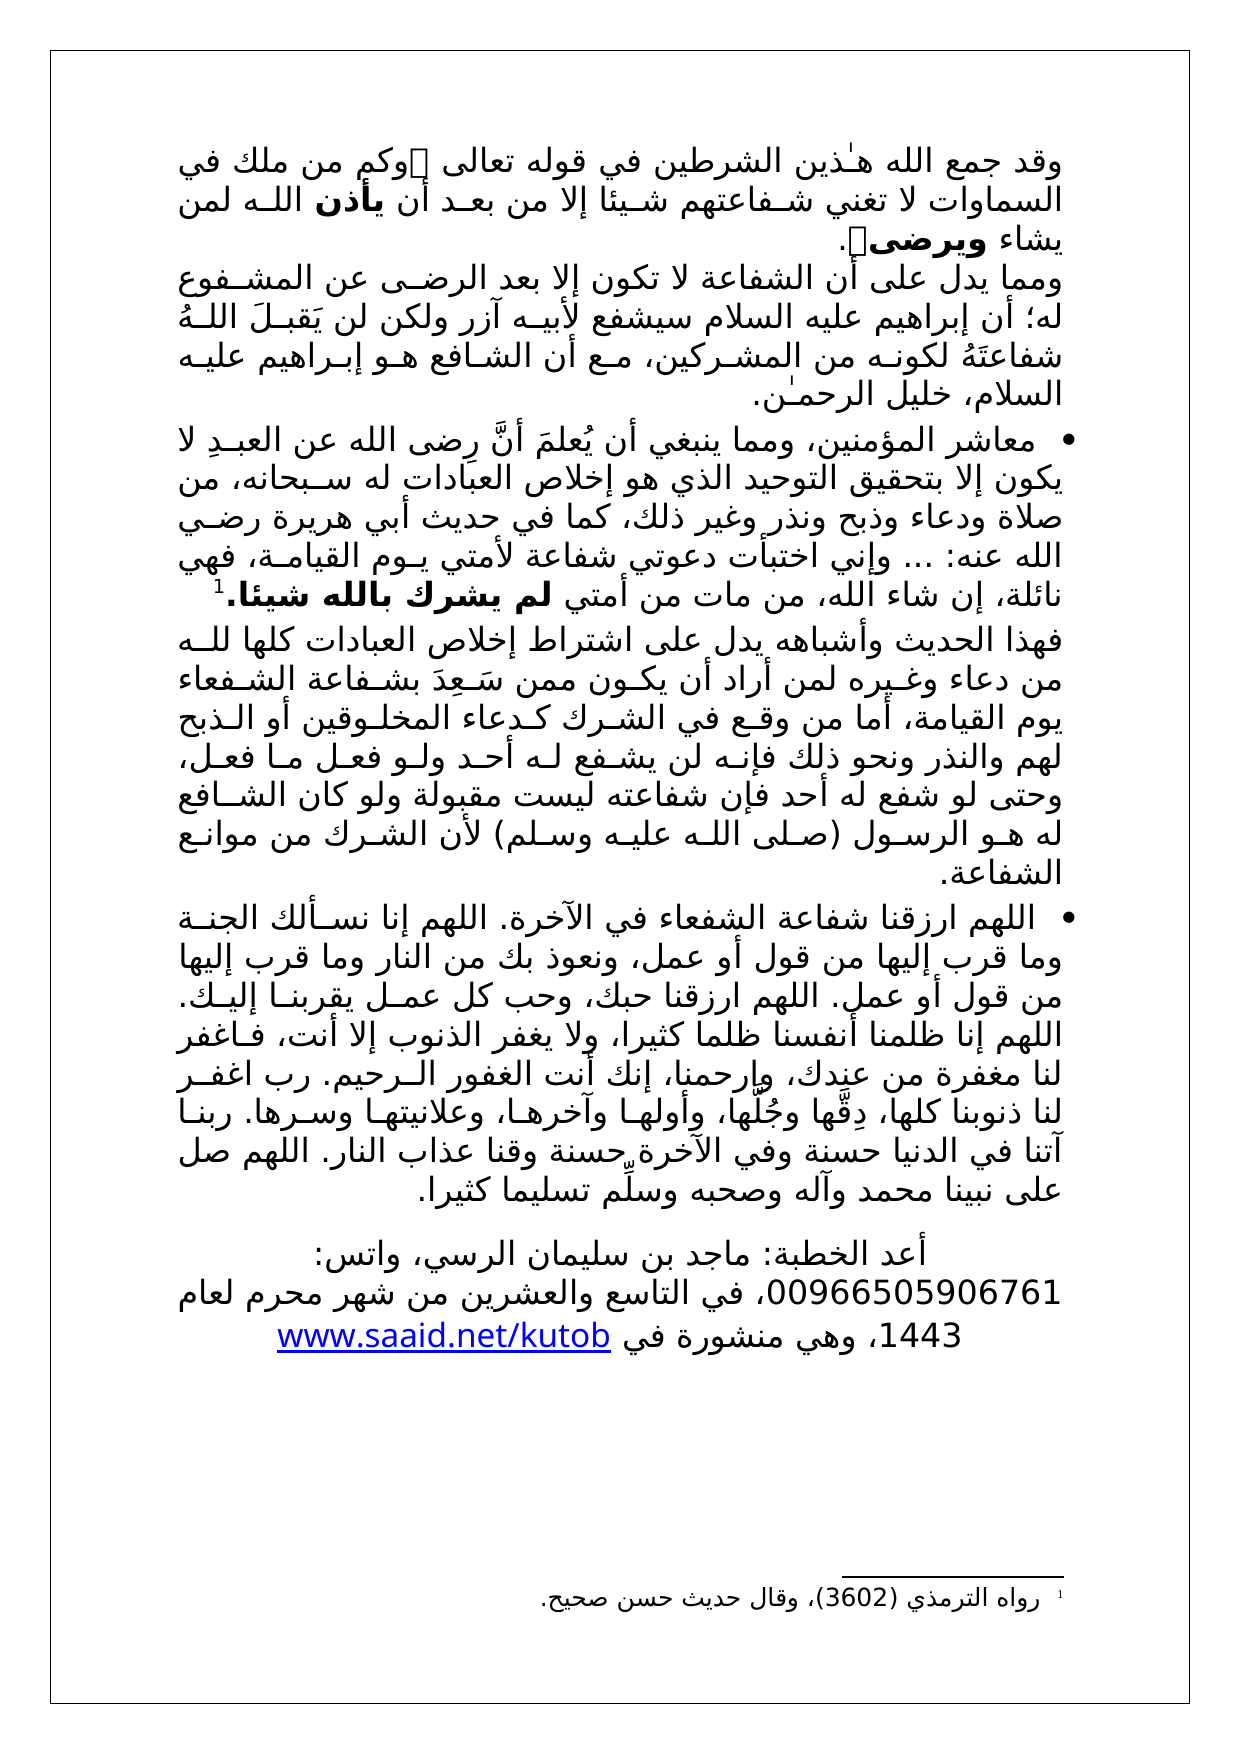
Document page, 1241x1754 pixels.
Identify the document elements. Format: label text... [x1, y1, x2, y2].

list اللهم ارزقنا شفاعة الشفعاء في الآخرة. اللهم إنا نسألك الجنة وما قرب إليها من قول أو عمل، ونعوذ بك من النار وما قرب إليها من قول أو عمل. اللهم ارزقنا حبك، وحب كل عمل يقربنا إليك. اللهم إنا ظلمنا أنفسنا ظلما كثيرا، ولا يغفر الذنوب إلا أنت، فاغفر لنا مغفرة من عندك، وارحمنا، إنك أنت الغفور الرحيم. رب اغفر لنا ذنوبنا كلها، دِقَّها وجُلَّها، وأولها وآخرها، وعلانيتها وسرها. ربنا آتنا في الدنيا حسنة وفي الآخرة حسنة وقنا عذاب النار. اللهم صل على نبينا محمد وآله وصحبه وسلِّم تسليما كثيرا. [177, 899, 1063, 1209]
text ومما يدل على أن الشفاعة لا تكون إلا بعد الرضى عن المشفوع له؛ أن إبراهيم عليه السلام سيشفع لأبيه آزر ولكن لن يَقبلَ اللهُ شفاعتَهُ لكونه من المشركين، مع أن الشافع هو إبراهيم عليه السلام، خليل الرحمـٰن. [177, 258, 1063, 414]
text فهذا الحديث وأشباهه يدل على اشتراط إخلاص العبادات كلها لله من دعاء وغيره لمن أراد أن يكون ممن سَعِدَ بشفاعة الشفعاء يوم القيامة، أما من وقع في الشرك كدعاء المخلوقين أو الذبح لهم والنذر ونحو ذلك فإنه لن يشفع له أحد ولو فعل ما فعل، وحتى لو شفع له أحد فإن شفاعته ليست مقبولة ولو كان الشافع له هو الرسول (صلى الله عليه وسلم) لأن الشرك من موانع الشفاعة. [177, 621, 1063, 892]
text أعد الخطبة: ماجد بن سليمان الرسي، واتس: 00966505906761، في التاسع والعشرين من شهر محرم لعام 1443، وهي منشورة في www.saaid.net/kutob [177, 1234, 1063, 1358]
text وقد جمع الله هـٰذين الشرطين في قوله تعالى وكم من ملك في السماوات لا تغني شفاعتهم شيئا إلا من بعد أن يأذن الله لمن يشاء ويرضى. [177, 142, 1063, 258]
list معاشر المؤمنين، ومما ينبغي أن يُعلمَ أنَّ رِضى الله عن العبدِ لا يكون إلا بتحقيق التوحيد الذي هو إخلاص العبادات له سبحانه، من صلاة ودعاء وذبح ونذر وغير ذلك، كما في حديث أبي هريرة رضي الله عنه: ... وإني اختبأت دعوتي شفاعة لأمتي يوم القيامة، فهي نائلة، إن شاء الله، من مات من أمتي لم يشرك بالله شيئا. [177, 420, 1063, 614]
